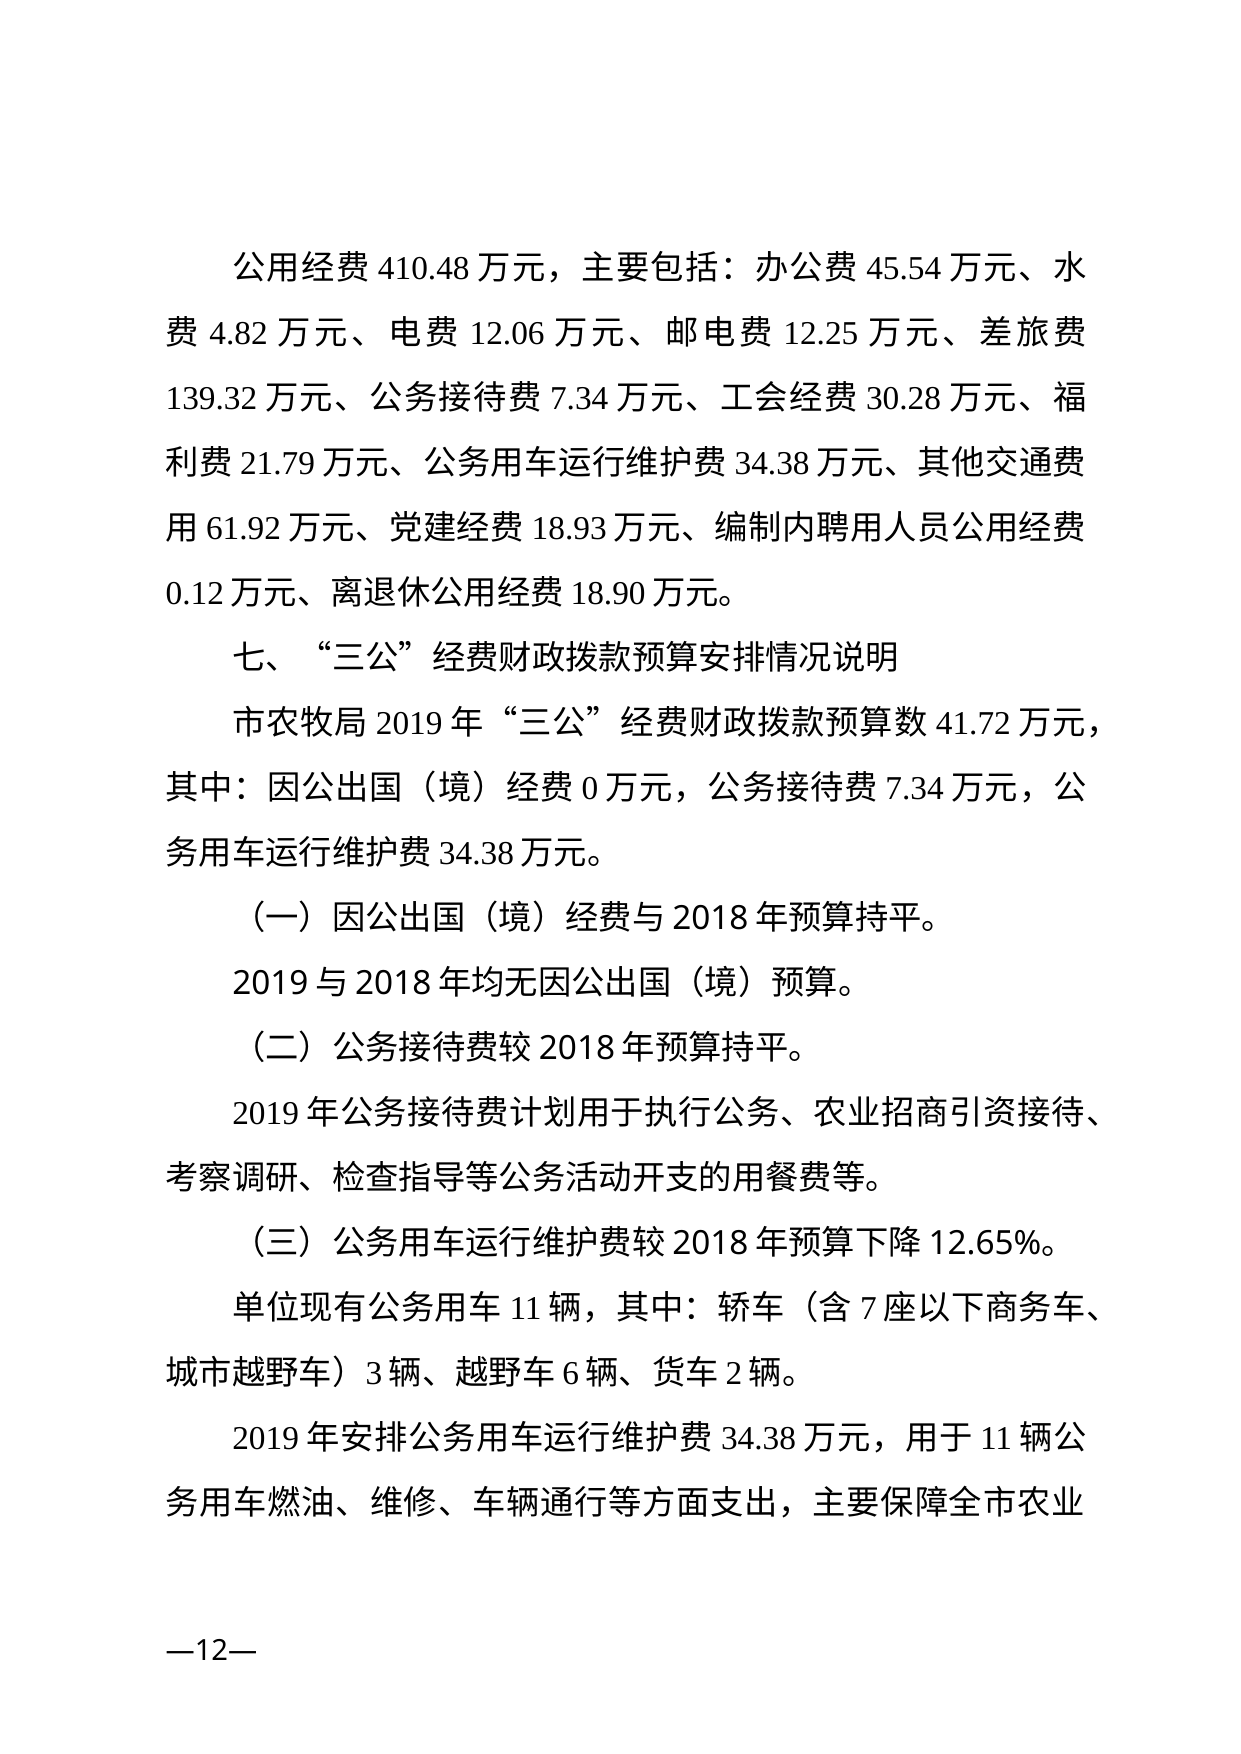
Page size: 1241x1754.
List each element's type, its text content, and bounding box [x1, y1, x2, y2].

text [165, 1403, 1087, 1533]
text 公用经费410.48万元，主要包括：办公费45.54万元、水费4.82万元、电费12.06万元、邮电费12.25万元、差旅费139.32万元、公务接待费7.34万元、工会经费30.28万元、福利费21.79万元、公务用车运行维护费34.38万元、其他交通费用61.92万元、党建经费18.93万元、编制内聘用人员公用经费0.12万元、离退休公用经费18.90万元。 [165, 233, 1087, 623]
text （三）公务用车运行维护费较2018年预算下降12.65%。 [165, 1208, 1087, 1273]
text 市农牧局2019年“三公”经费财政拨款预算数41.72万元，其中：因公出国（境）经费0万元，公务接待费7.34万元，公务用车运行维护费34.38万元。 [165, 688, 1087, 883]
text 单位现有公务用车11辆，其中：轿车（含7座以下商务车、城市越野车）3辆、越野车6辆、货车2辆。 [165, 1273, 1087, 1403]
text 七、“三公”经费财政拨款预算安排情况说明 [165, 623, 1087, 688]
text （一）因公出国（境）经费与2018年预算持平。 [165, 883, 1087, 948]
text 2019年公务接待费计划用于执行公务、农业招商引资接待、考察调研、检查指导等公务活动开支的用餐费等。 [165, 1078, 1087, 1208]
text 2019与2018年均无因公出国（境）预算。 [165, 948, 1087, 1013]
text （二）公务接待费较2018年预算持平。 [165, 1013, 1087, 1078]
